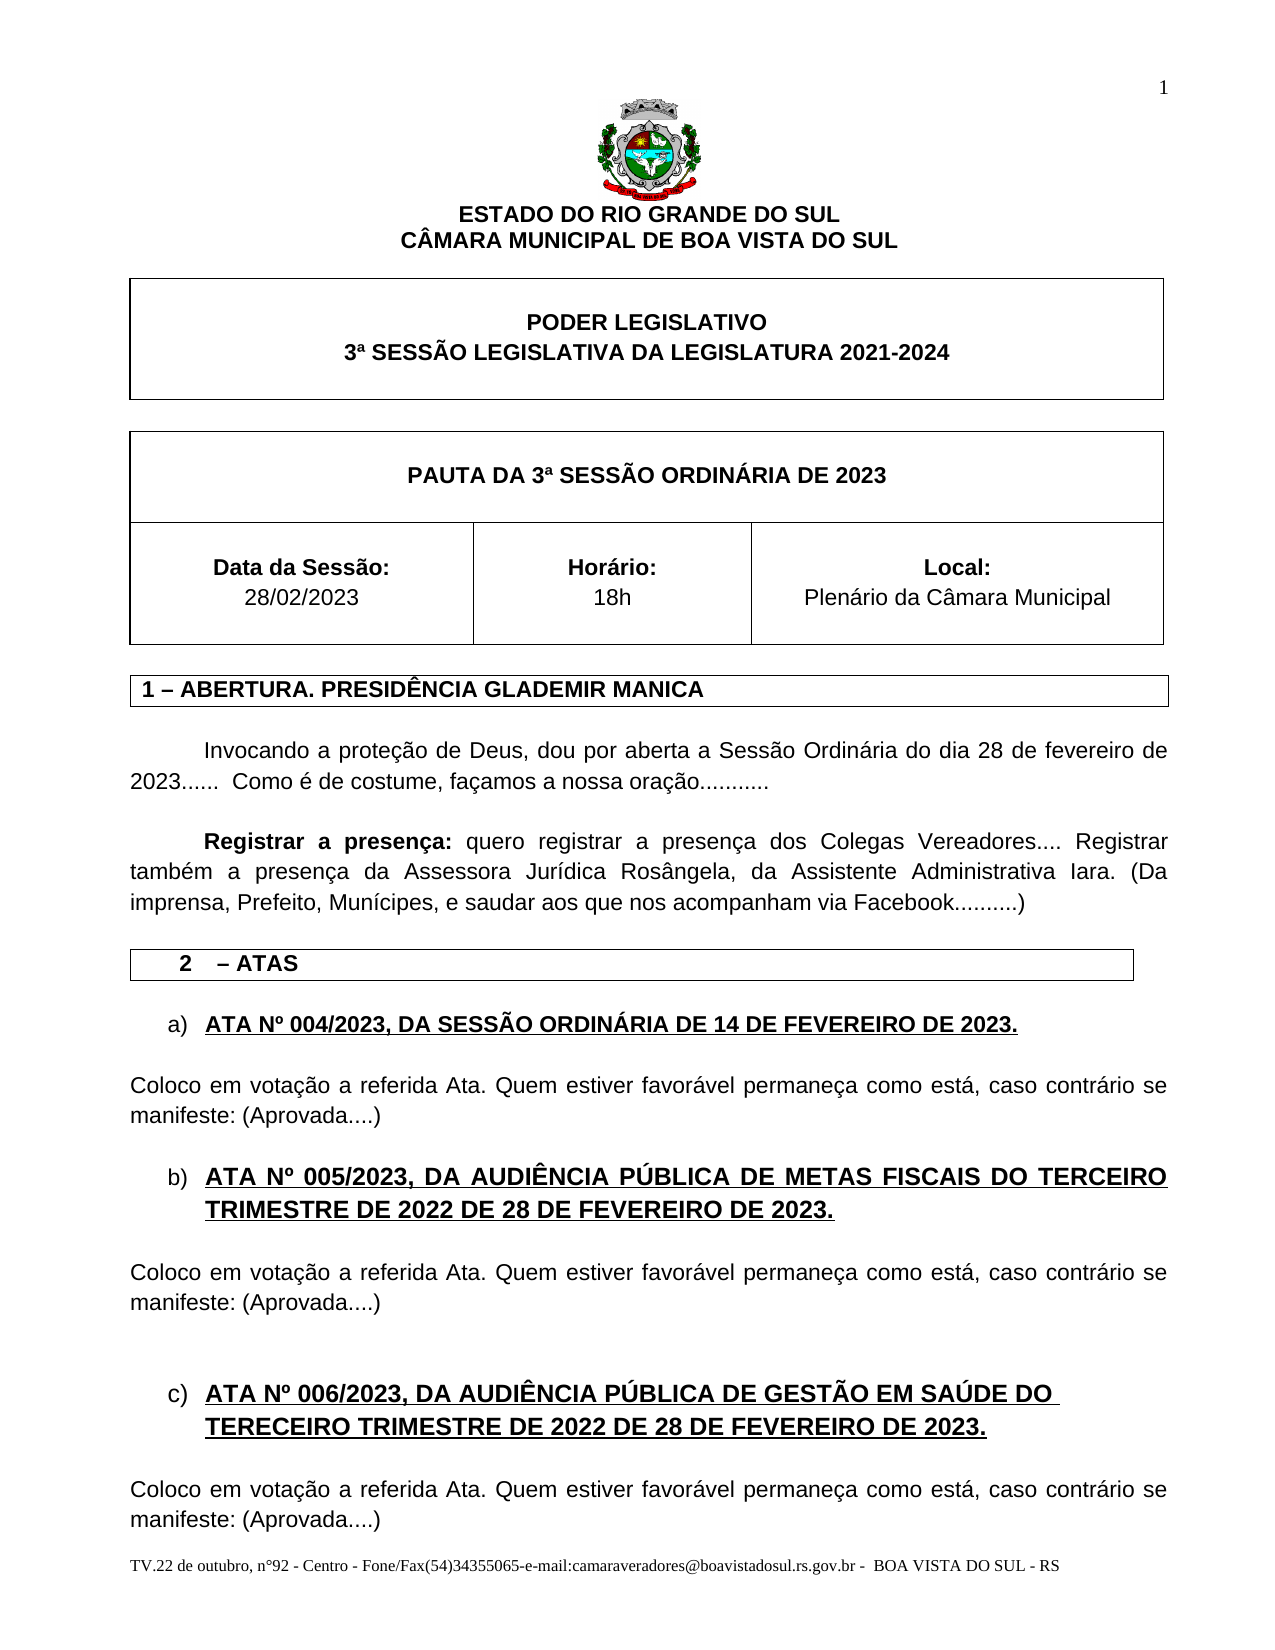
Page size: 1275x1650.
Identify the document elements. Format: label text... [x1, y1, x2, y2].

text Coloco em votação a referida Ata. Quem estiver favorável permaneça como está, caso contrário se manifeste: (Aprovada....) [130, 1476, 1169, 1532]
table_cell Horário: 18h [474, 523, 751, 644]
table_header 1 – ABERTURA. PRESIDÊNCIA GLADEMIR MANICA [131, 676, 1168, 706]
list ATA Nº 004/2023, DA SESSÃO ORDINÁRIA DE 14 DE FEVEREIRO DE 2023. [167, 1011, 1169, 1037]
table_header PODER LEGISLATIVO 3ª SESSÃO LEGISLATIVA DA LEGISLATURA 2021-2024 [131, 279, 1163, 399]
table_header PAUTA DA 3ª SESSÃO ORDINÁRIA DE 2023 [131, 432, 1163, 522]
text Coloco em votação a referida Ata. Quem estiver favorável permaneça como está, caso contrário se manifeste: (Aprovada....) [130, 1072, 1169, 1128]
list ATA Nº 005/2023, DA AUDIÊNCIA PÚBLICA DE METAS FISCAIS DO TERCEIRO TRIMESTRE DE 2022 DE 28 DE FEVEREIRO DE 2023. [167, 1162, 1169, 1224]
text Registrar a presença: quero registrar a presença dos Colegas Vereadores.... Registrar também a presença da Assessora Jurídica Rosângela, da Assistente Administrativa Iara. (Da imprensa, Prefeito, Munícipes, e saudar aos que nos acompanham via Facebook..........) [130, 828, 1169, 915]
table_header – ATAS [131, 950, 1133, 980]
picture [597, 99, 701, 201]
text Coloco em votação a referida Ata. Quem estiver favorável permaneça como está, caso contrário se manifeste: (Aprovada....) [130, 1258, 1169, 1315]
table_cell Local: Plenário da Câmara Municipal [752, 523, 1163, 644]
list ATA Nº 006/2023, DA AUDIÊNCIA PÚBLICA DE GESTÃO EM SAÚDE DO TERECEIRO TRIMESTRE DE 2022 DE 28 DE FEVEREIRO DE 2023. [167, 1379, 1169, 1441]
table_cell Data da Sessão: 28/02/2023 [131, 523, 473, 644]
text Invocando a proteção de Deus, dou por aberta a Sessão Ordinária do dia 28 de fevereiro de 2023...... Como é de costume, façamos a nossa oração........... [130, 737, 1169, 794]
